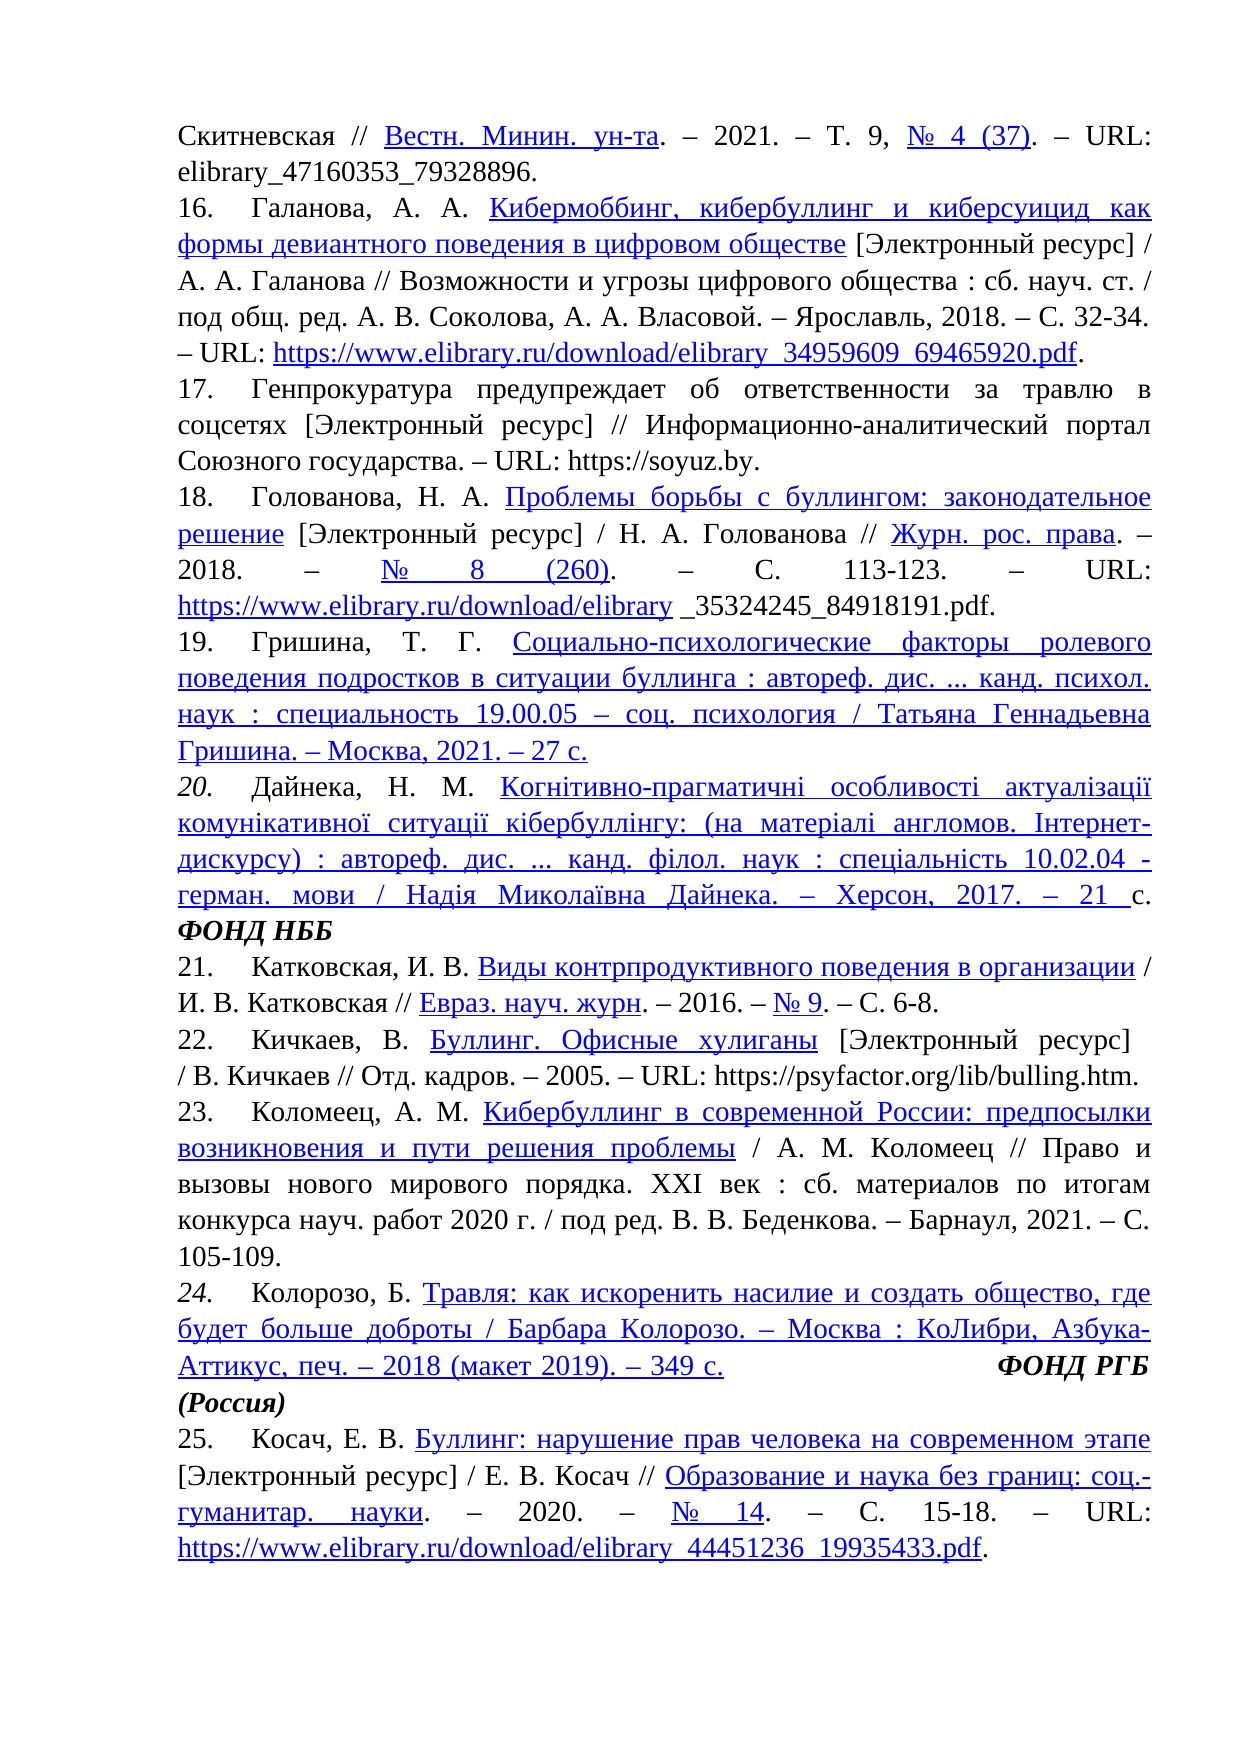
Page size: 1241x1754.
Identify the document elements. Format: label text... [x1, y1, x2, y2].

list Галанова, А. А. Кибермоббинг, кибербуллинг и киберсуицид как формы девиантного поведения в цифровом обществе [Электронный ресурс] / А. А. Галанова // Возможности и угрозы цифрового общества : сб. науч. ст. / под общ. ред. А. В. Соколова, А. А. Власовой. – Ярославль, 2018. – С. 32-34. – URL: https://www.elibrary.ru/download/elibrary_34959609_69465920.pdf. [177, 190, 1152, 299]
list Гришина, Т. Г. Социально-психологические факторы ролевого поведения подростков в ситуации буллинга : автореф. дис. ... канд. психол. наук : специальность 19.00.05 – соц. психология / Татьяна Геннадьевна Гришина. – Москва, 2021. – 27 с. [177, 730, 1152, 766]
list Голованова, Н. А. Проблемы борьбы с буллингом: законодательное решение [Электронный ресурс] / Н. А. Голованова // Журн. рос. права. – 2018. – № 8 (260). – С. 113-123. – URL: https://www.elibrary.ru/download/elibrary _35324245_84918191.pdf. [177, 479, 1152, 622]
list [177, 118, 1152, 188]
list Дайнека, Н. М. Когнітивно-прагматичні особливості актуалізації комунікативної ситуації кібербуллінгу: (на матеріалі англомов. Інтернет-дискурсу) : автореф. дис. ... канд. філол. наук : спеціальність 10.02.04 - герман. мови / Надія Миколаївна Дайнека. – Херсон, 2017. – 21 с. ФОНД НББ [177, 874, 1152, 947]
list Гришина, Т. Г. Социально-психологические факторы ролевого поведения подростков в ситуации буллинга : автореф. дис. ... канд. психол. наук : специальность 19.00.05 – соц. психология / Татьяна Геннадьевна Гришина. – Москва, 2021. – 27 с. [177, 624, 1152, 660]
list Галанова, А. А. Кибермоббинг, кибербуллинг и киберсуицид как формы девиантного поведения в цифровом обществе [Электронный ресурс] / А. А. Галанова // Возможности и угрозы цифрового общества : сб. науч. ст. / под общ. ред. А. В. Соколова, А. А. Власовой. – Ярославль, 2018. – С. 32-34. – URL: https://www.elibrary.ru/download/elibrary_34959609_69465920.pdf. [177, 332, 1152, 368]
list Дайнека, Н. М. Когнітивно-прагматичні особливості актуалізації комунікативної ситуації кібербуллінгу: (на матеріалі англомов. Інтернет-дискурсу) : автореф. дис. ... канд. філол. наук : спеціальність 10.02.04 - герман. мови / Надія Миколаївна Дайнека. – Херсон, 2017. – 21 с. ФОНД НББ [177, 769, 1152, 805]
list Колорозо, Б. Травля: как искоренить насилие и создать общество, где будет больше доброты / Барбара Колорозо. – Москва : КоЛибри, Азбука-Аттикус, печ. – 2018 (макет 2019). – 349 с. ФОНД РГБ (Россия) [177, 1275, 1152, 1311]
list Генпрокуратура предупреждает об ответственности за травлю в соцсетях [Электронный ресурс] // Информационно-аналитический портал Союзного государства. – URL: https://soyuz.by. [177, 371, 1152, 407]
list Коломеец, А. М. Кибербуллинг в современной России: предпосылки возникновения и пути решения проблемы / А. М. Коломеец // Право и вызовы нового мирового порядка. XXI век : сб. материалов по итогам конкурса науч. работ 2020 г. / под ред. В. В. Беденкова. – Барнаул, 2021. – С. 105-109. [177, 1236, 1152, 1272]
list Колорозо, Б. Травля: как искоренить насилие и создать общество, где будет больше доброты / Барбара Колорозо. – Москва : КоЛибри, Азбука-Аттикус, печ. – 2018 (макет 2019). – 349 с. ФОНД РГБ (Россия) [177, 1344, 1152, 1419]
list Кичкаев, В. Буллинг. Офисные хулиганы [Электронный ресурс] / В. Кичкаев // Отд. кадров. – 2005. – URL: https://psyfactor.org/lib/bulling.htm. [177, 1022, 1152, 1091]
list Генпрокуратура предупреждает об ответственности за травлю в соцсетях [Электронный ресурс] // Информационно-аналитический портал Союзного государства. – URL: https://soyuz.by. [177, 441, 1152, 477]
list Катковская, И. В. Виды контрпродуктивного поведения в организации / И. В. Катковская // Евраз. науч. журн. – 2016. – № 9. – С. 6-8. [177, 949, 1152, 1019]
list Коломеец, А. М. Кибербуллинг в современной России: предпосылки возникновения и пути решения проблемы / А. М. Коломеец // Право и вызовы нового мирового порядка. XXI век : сб. материалов по итогам конкурса науч. работ 2020 г. / под ред. В. В. Беденкова. – Барнаул, 2021. – С. 105-109. [177, 1094, 1152, 1130]
list Косач, Е. В. Буллинг: нарушение прав человека на современном этапе [Электронный ресурс] / Е. В. Косач // Образование и наука без границ: соц.-гуманитар. науки. – 2020. – № 14. – С. 15-18. – URL: https://www.elibrary.ru/download/elibrary_44451236_19935433.pdf. [177, 1422, 1152, 1564]
